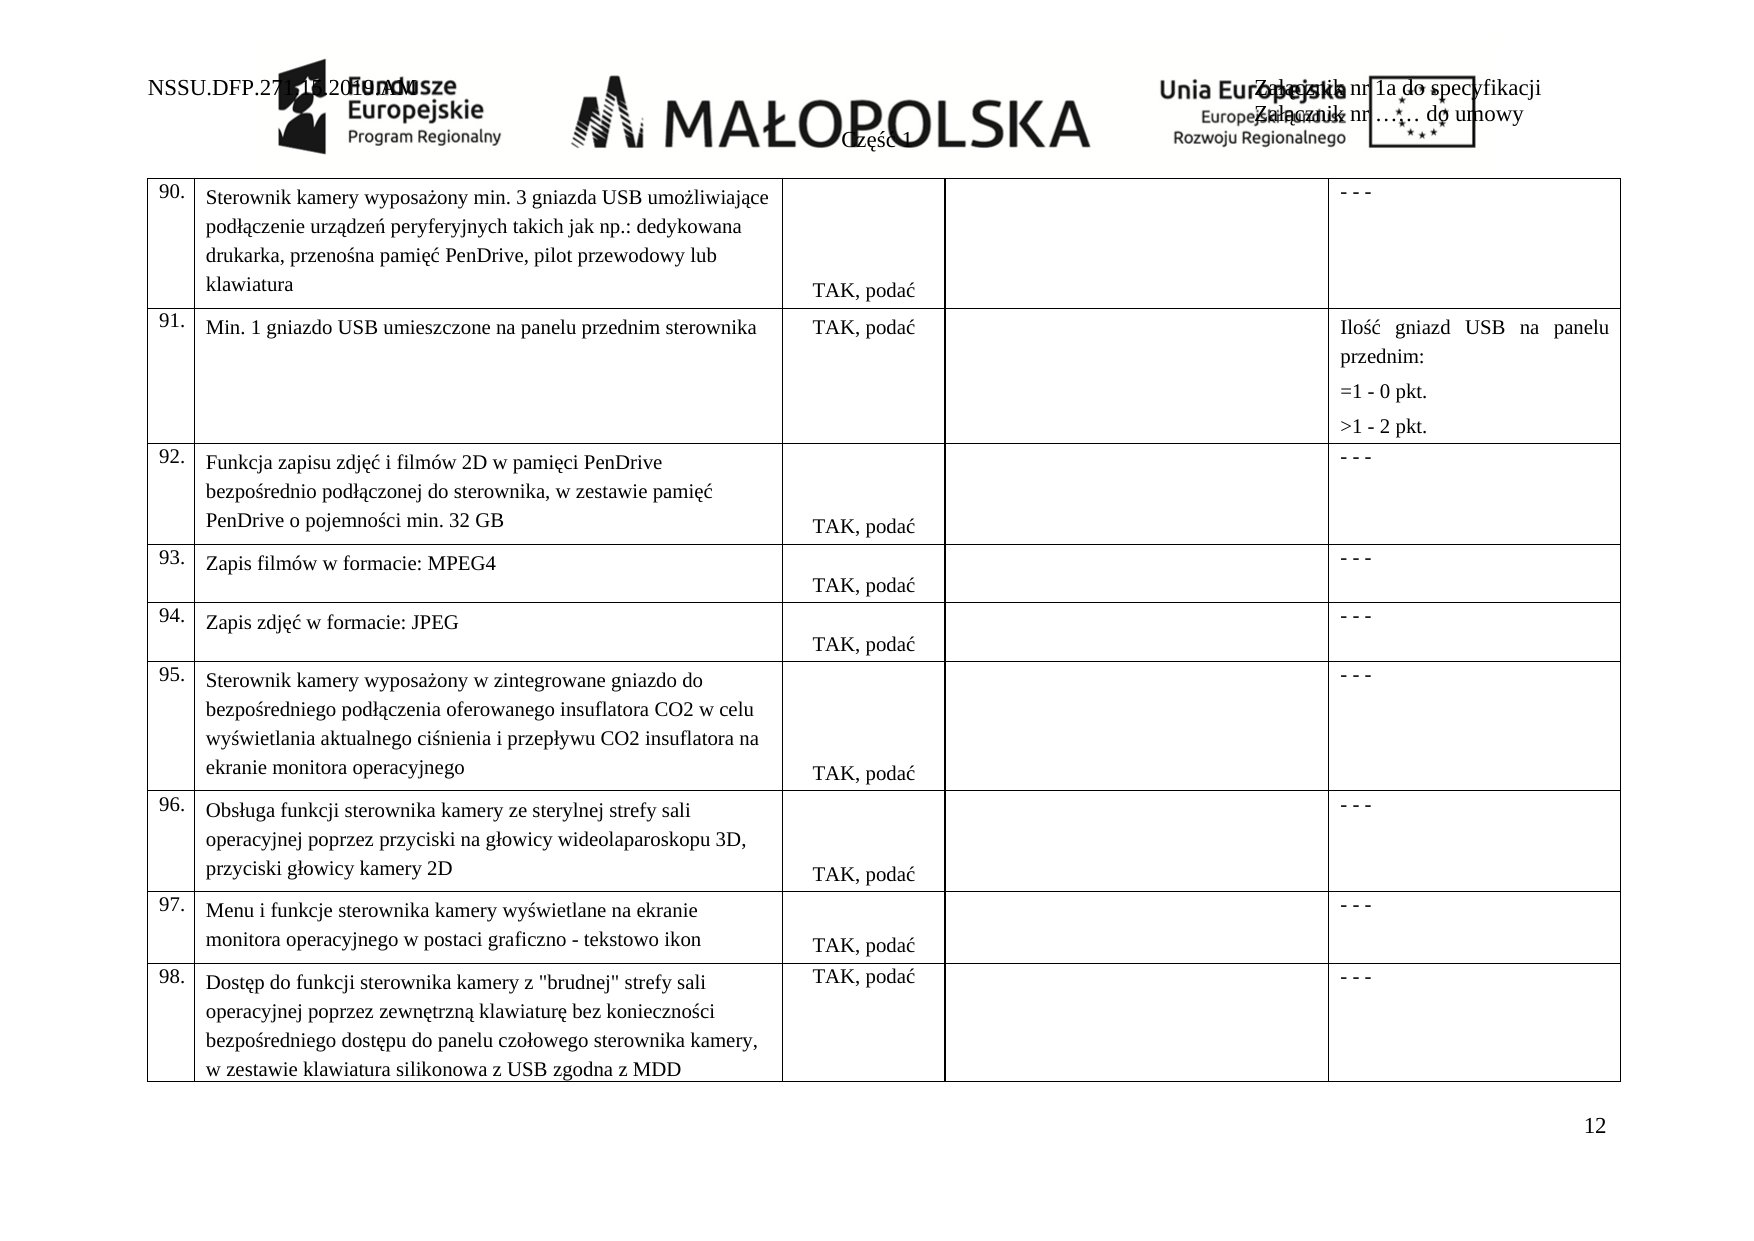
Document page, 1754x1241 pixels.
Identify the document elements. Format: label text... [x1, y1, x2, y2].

table_cell Zapis zdjęć w formacie: JPEG [195, 603, 782, 661]
table_cell [946, 545, 1328, 602]
table_cell - - - [1329, 179, 1620, 307]
table_cell TAK, podać [783, 603, 944, 661]
table_cell [946, 603, 1328, 661]
table_cell [148, 964, 194, 1081]
table_cell - - - [1329, 444, 1620, 543]
table_cell Min. 1 gniazdo USB umieszczone na panelu przednim sterownika [195, 309, 782, 443]
table_cell TAK, podać [783, 179, 944, 307]
table_cell - - - [1329, 662, 1620, 790]
table_cell [148, 892, 194, 963]
table_cell Obsługa funkcji sterownika kamery ze sterylnej strefy sali operacyjnej poprzez przyciski na głowicy wideolaparoskopu 3D, przyciski głowicy kamery 2D [195, 791, 782, 891]
table_cell - - - [1329, 791, 1620, 891]
table_cell [946, 662, 1328, 790]
table_cell - - - [1329, 892, 1620, 963]
table_cell - - - [1329, 545, 1620, 602]
picture [255, 36, 1499, 178]
table_cell TAK, podać [783, 662, 944, 790]
table_cell [148, 662, 194, 790]
table_cell [946, 964, 1328, 1081]
table_cell TAK, podać [783, 892, 944, 963]
table_cell [946, 892, 1328, 963]
table_cell Sterownik kamery wyposażony min. 3 gniazda USB umożliwiające podłączenie urządzeń peryferyjnych takich jak np.: dedykowana drukarka, przenośna pamięć PenDrive, pilot przewodowy lub klawiatura [195, 179, 782, 307]
table_cell [946, 179, 1328, 307]
table_cell [946, 444, 1328, 543]
table_cell - - - [1329, 603, 1620, 661]
table_cell [148, 444, 194, 543]
table_cell [148, 603, 194, 661]
table_cell TAK, podać [783, 309, 944, 443]
table_cell [148, 545, 194, 602]
table_cell Sterownik kamery wyposażony w zintegrowane gniazdo do bezpośredniego podłączenia oferowanego insuflatora CO2 w celu wyświetlania aktualnego ciśnienia i przepływu CO2 insuflatora na ekranie monitora operacyjnego [195, 662, 782, 790]
table_cell [148, 179, 194, 307]
table_cell TAK, podać [783, 791, 944, 891]
table_cell - - - [1329, 964, 1620, 1081]
table_cell [946, 309, 1328, 443]
table_cell Zapis filmów w formacie: MPEG4 [195, 545, 782, 602]
table_cell TAK, podać [783, 545, 944, 602]
table_cell Funkcja zapisu zdjęć i filmów 2D w pamięci PenDrive bezpośrednio podłączonej do sterownika, w zestawie pamięć PenDrive o pojemności min. 32 GB [195, 444, 782, 543]
table_cell [148, 791, 194, 891]
table_cell TAK, podać [783, 964, 944, 1081]
table_cell Menu i funkcje sterownika kamery wyświetlane na ekranie monitora operacyjnego w postaci graficzno - tekstowo ikon [195, 892, 782, 963]
table_cell TAK, podać [783, 444, 944, 543]
table_cell [946, 791, 1328, 891]
table_cell [148, 309, 194, 443]
table_cell Ilość gniazd USB na panelu przednim: =1 - 0 pkt. >1 - 2 pkt. [1329, 309, 1620, 443]
